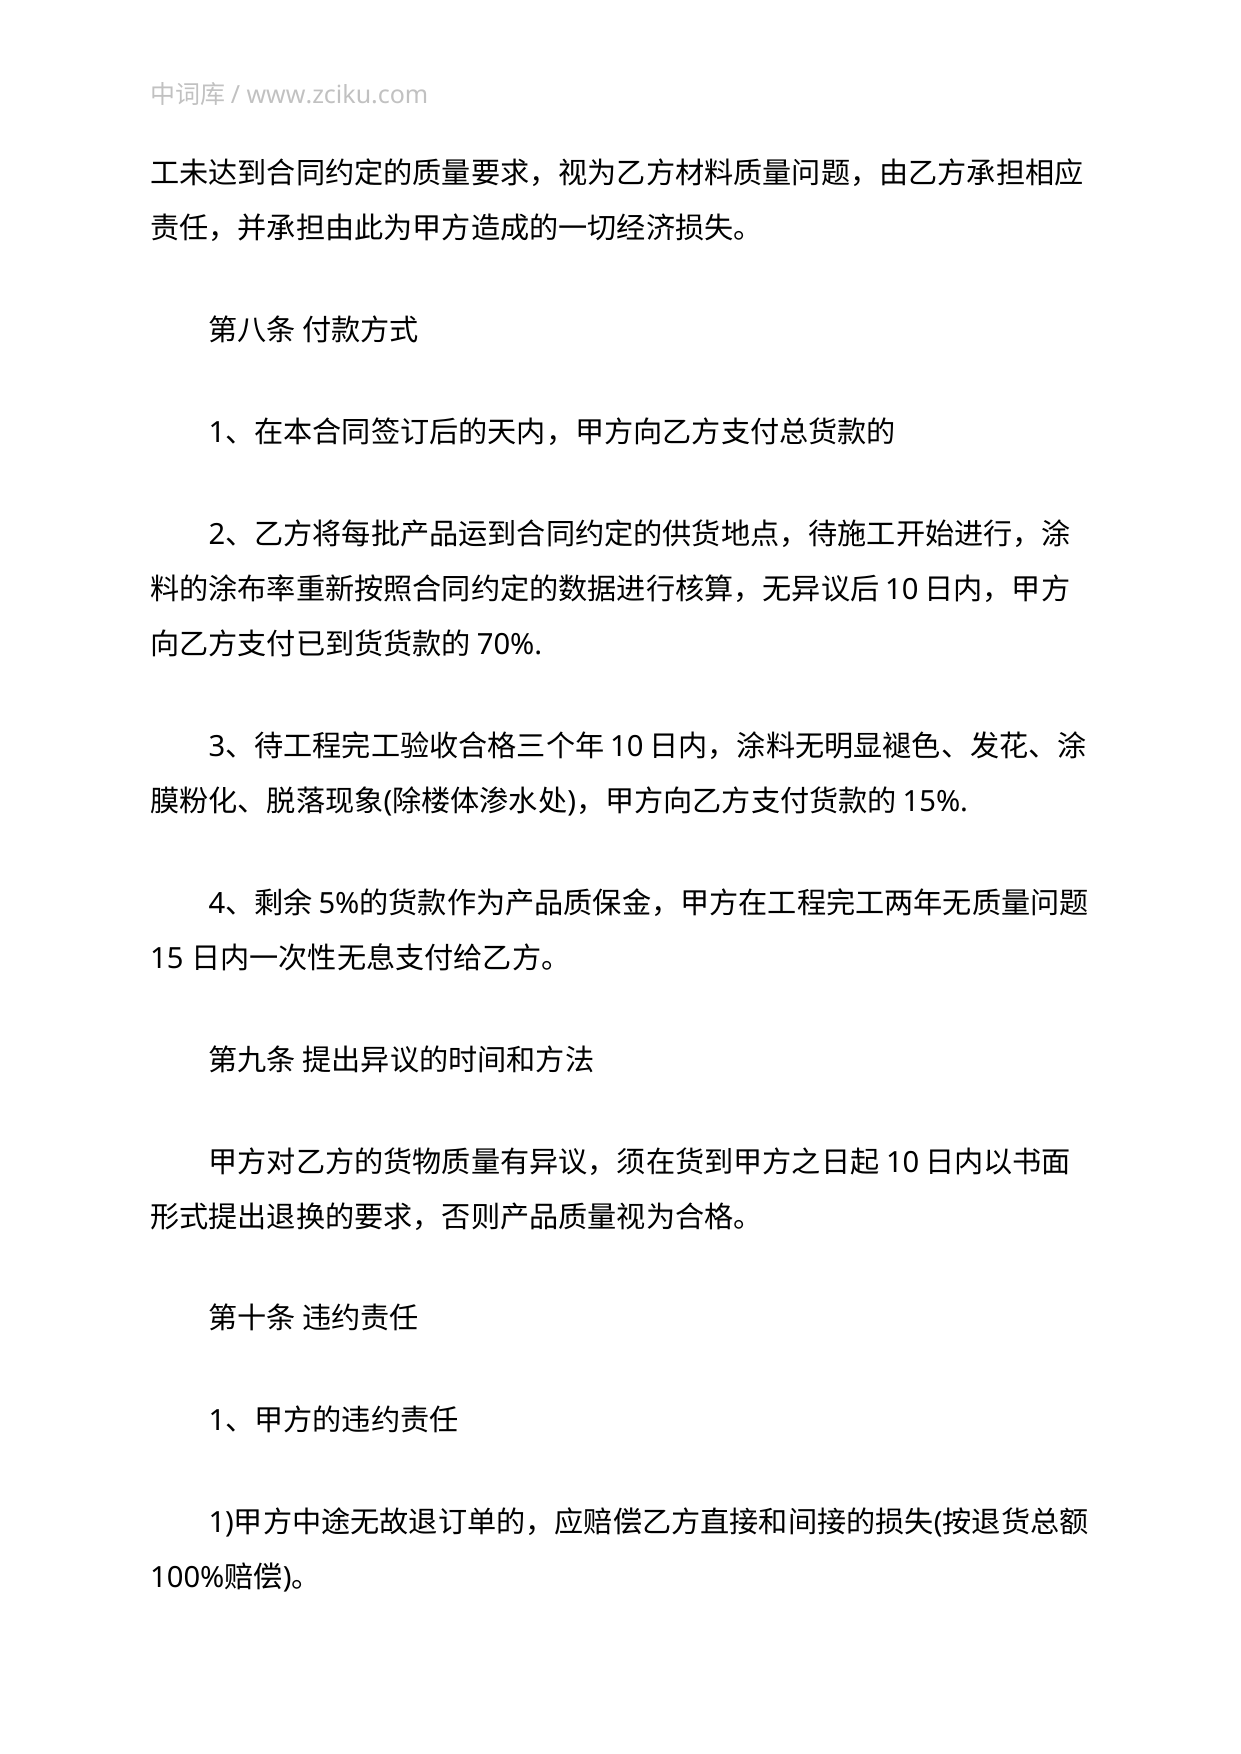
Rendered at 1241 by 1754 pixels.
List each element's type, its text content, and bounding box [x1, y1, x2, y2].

text 2、乙方将每批产品运到合同约定的供货地点，待施工开始进行，涂料的涂布率重新按照合同约定的数据进行核算，无异议后10日内，甲方向乙方支付已到货货款的70%. [150, 510, 1090, 663]
text 1、在本合同签订后的天内，甲方向乙方支付总货款的 [150, 408, 1090, 451]
text 3、待工程完工验收合格三个年10日内，涂料无明显褪色、发花、涂膜粉化、脱落现象(除楼体渗水处)，甲方向乙方支付货款的15%. [150, 722, 1090, 820]
text 甲方对乙方的货物质量有异议，须在货到甲方之日起 10日内以书面形式提出退换的要求，否则产品质量视为合格。 [150, 1138, 1090, 1235]
text 1)甲方中途无故退订单的，应赔偿乙方直接和间接的损失(按退货总额100%赔偿)。 [150, 1499, 1090, 1596]
text 4、剩余5%的货款作为产品质保金，甲方在工程完工两年无质量问题 15 日内一次性无息支付给乙方。 [150, 879, 1090, 977]
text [150, 150, 1090, 247]
text 第九条 提出异议的时间和方法 [150, 1036, 1090, 1079]
text 1、甲方的违约责任 [150, 1397, 1090, 1439]
text 第八条 付款方式 [150, 307, 1090, 349]
text 第十条 违约责任 [150, 1295, 1090, 1337]
